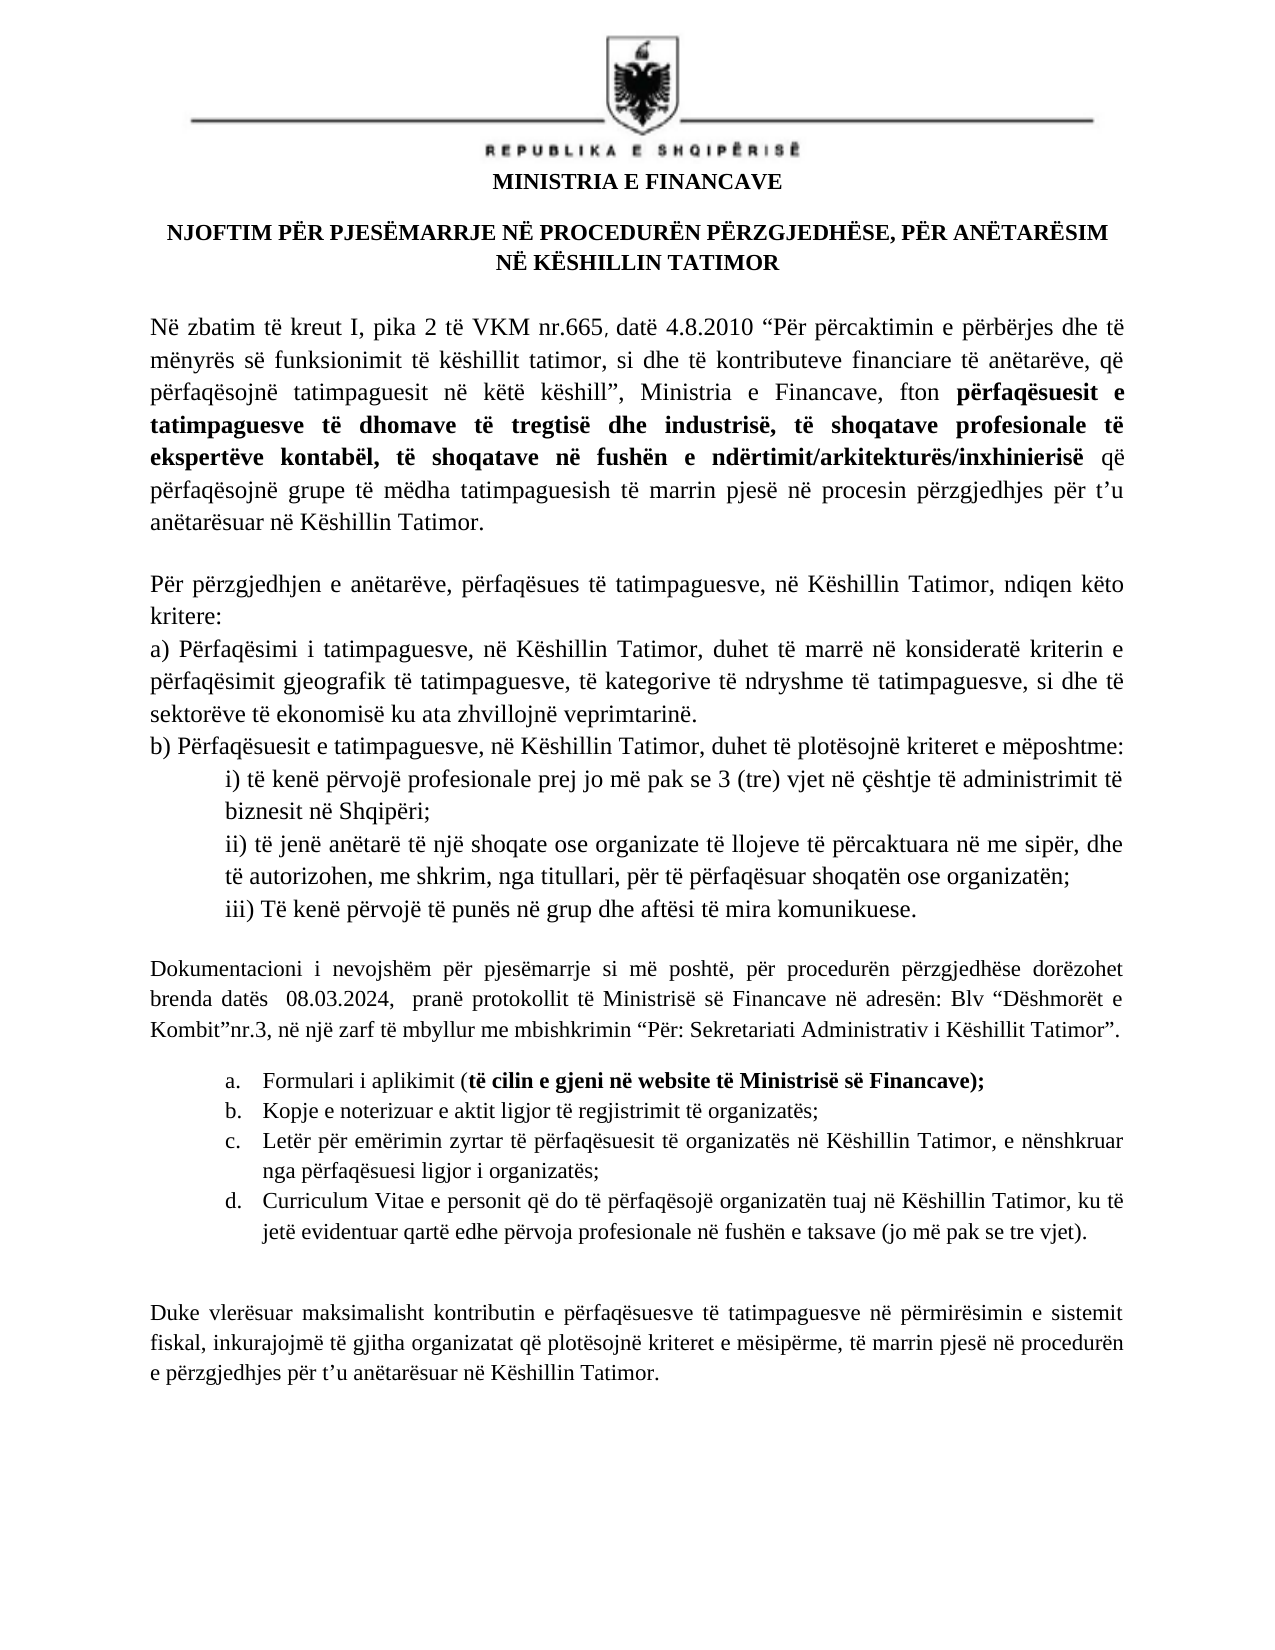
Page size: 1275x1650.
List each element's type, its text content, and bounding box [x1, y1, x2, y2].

text Duke vlerësuar maksimalisht kontributin e përfaqësuesve të tatimpaguesve në përmirësimin e sistemit fiskal, inkurajojmë të gjitha organizatat që plotësojnë kriteret e mësipërme, të marrin pjesë në procedurën e përzgjedhjes për t’u anëtarësuar në Këshillin Tatimor. [150, 1299, 1125, 1386]
list Kopje e noterizuar e aktit ligjor të regjistrimit të organizatës; [225, 1097, 1125, 1123]
text ii) të jenë anëtarë të një shoqate ose organizate të llojeve të përcaktuara në me sipër, dhe të autorizohen, me shkrim, nga titullari, për të përfaqësuar shoqatën ose organizatën; [225, 825, 1125, 890]
list Curriculum Vitae e personit që do të përfaqësojë organizatën tuaj në Këshillin Tatimor, ku të jetë evidentuar qartë edhe përvoja profesionale në fushën e taksave (jo më pak se tre vjet). [225, 1187, 1125, 1244]
text b) Përfaqësuesit e tatimpaguesve, në Këshillin Tatimor, duhet të plotësojnë kriteret e mëposhtme: [150, 728, 1125, 760]
list Formulari i aplikimit (të cilin e gjeni në website të Ministrisë së Financave); [225, 1067, 1125, 1093]
text Dokumentacioni i nevojshëm për pjesëmarrje si më poshtë, për procedurën përzgjedhëse dorëzohet brenda datës 08.03.2024, pranë protokollit të Ministrisë së Financave në adresën: Blv “Dëshmorët e Kombit”nr.3, në një zarf të mbyllur me mbishkrimin “Për: Sekretariati Administrativ i Këshillit Tatimor”. [150, 955, 1125, 1042]
text iii) Të kenë përvojë të punës në grup dhe aftësi të mira komunikuese. [150, 890, 1125, 923]
picture [150, 0, 1125, 164]
text i) të kenë përvojë profesionale prej jo më pak se 3 (tre) vjet në çështje të administrimit të biznesit në Shqipëri; [225, 760, 1125, 825]
text a) Përfaqësimi i tatimpaguesve, në Këshillin Tatimor, duhet të marrë në konsideratë kriterin e përfaqësimit gjeografik të tatimpaguesve, të kategorive të ndryshme të tatimpaguesve, si dhe të sektorëve të ekonomisë ku ata zhvillojnë veprimtarinë. [150, 630, 1125, 728]
list Letër për emërimin zyrtar të përfaqësuesit të organizatës në Këshillin Tatimor, e nënshkruar nga përfaqësuesi ligjor i organizatës; [225, 1127, 1125, 1184]
text MINISTRIA E FINANCAVE [150, 164, 1125, 194]
text NJOFTIM PËR PJESËMARRJE NË PROCEDURËN PËRZGJEDHËSE, PËR ANËTARËSIM NË KËSHILLIN TATIMOR [150, 219, 1125, 276]
text Për përzgjedhjen e anëtarëve, përfaqësues të tatimpaguesve, në Këshillin Tatimor, ndiqen këto kritere: [150, 565, 1125, 630]
text Në zbatim të kreut I, pika 2 të VKM nr.665, datë 4.8.2010 “Për përcaktimin e përbërjes dhe të mënyrës së funksionimit të këshillit tatimor, si dhe të kontributeve financiare të anëtarëve, që përfaqësojnë tatimpaguesit në këtë këshill”, Ministria e Financave, fton përfaqësuesit e tatimpaguesve të dhomave të tregtisë dhe industrisë, të shoqatave profesionale të ekspertëve kontabël, të shoqatave në fushën e ndërtimit/arkitekturës/inxhinierisë që përfaqësojnë grupe të mëdha tatimpaguesish të marrin pjesë në procesin përzgjedhjes për t’u anëtarësuar në Këshillin Tatimor. [150, 308, 1125, 536]
